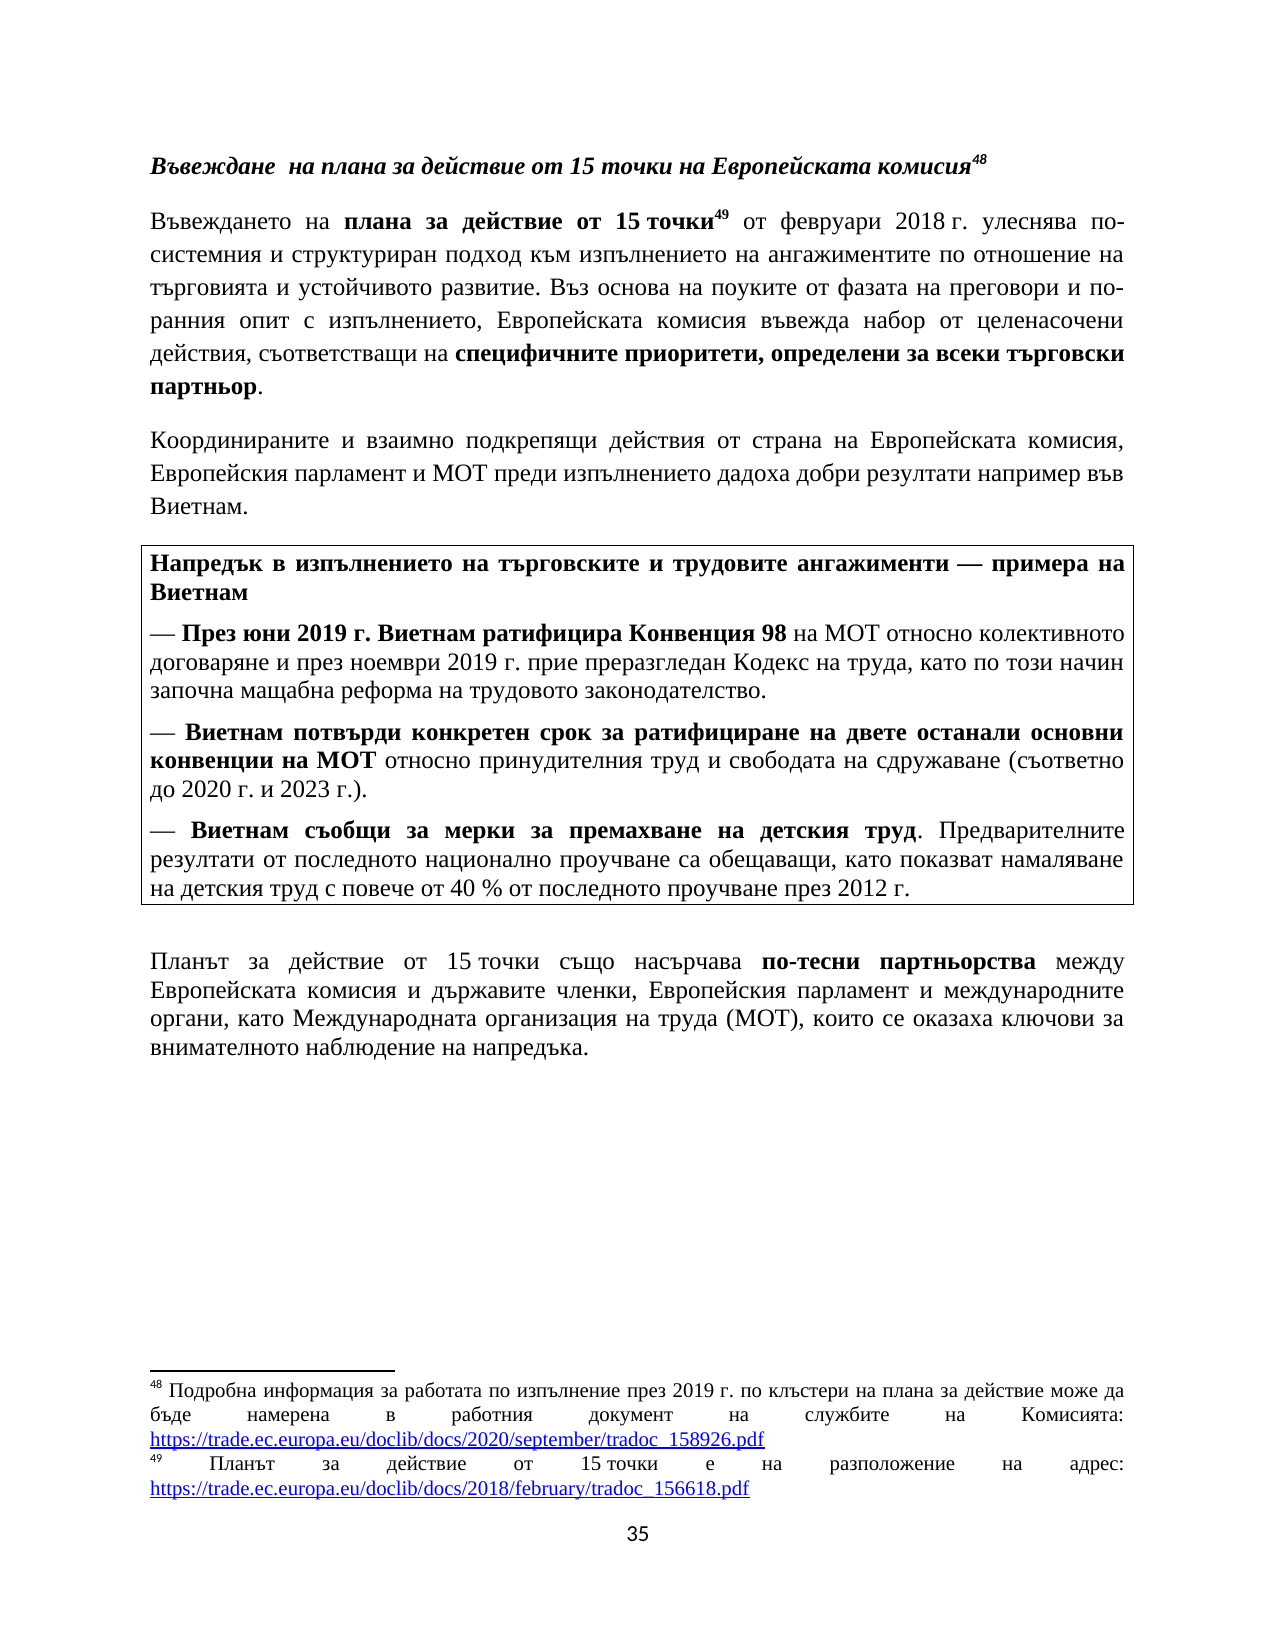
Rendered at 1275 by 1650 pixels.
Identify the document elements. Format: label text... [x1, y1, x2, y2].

text — Виетнам потвърди конкретен срок за ратифициране на двете останали основни конвенции на МОТ относно принудителния труд и свободата на сдружаване (съответно до 2020 г. и 2023 г.). [142, 713, 1133, 803]
text Координираните и взаимно подкрепящи действия от страна на Европейската комисия, Европейския парламент и МОТ преди изпълнението дадоха добри резултати например във Виетнам. [150, 425, 1125, 519]
text Въвеждането на плана за действие от 15 точки от февруари 2018 г. улеснява по-системния и структуриран подход към изпълнението на ангажиментите по отношение на търговията и устойчивото развитие. Въз основа на поуките от фазата на преговори и по-ранния опит с изпълнението, Европейската комисия въвежда набор от целенасочени действия, съответстващи на специфичните приоритети, определени за всеки търговски партньор. [150, 206, 1125, 400]
text — Виетнам съобщи за мерки за премахване на детския труд. Предварителните резултати от последното национално проучване са обещаващи, като показват намаляване на детския труд с повече от 40 % от последното проучване през 2012 г. [142, 812, 1133, 904]
text Напредък в изпълнението на търговските и трудовите ангажименти — примера на Виетнам [142, 546, 1133, 605]
text — През юни 2019 г. Виетнам ратифицира Конвенция 98 на МОТ относно колективното договаряне и през ноември 2019 г. прие преразгледан Кодекс на труда, като по този начин започна мащабна реформа на трудовото законодателство. [142, 615, 1133, 704]
text Планът за действие от 15 точки също насърчава по-тесни партньорства между Европейската комисия и държавите членки, Европейския парламент и международните органи, като Международната организация на труда (МОТ), които се оказаха ключови за внимателното наблюдение на напредъка. [150, 946, 1125, 1061]
text Въвеждане на плана за действие от 15 точки на Европейската комисия [150, 150, 1125, 181]
